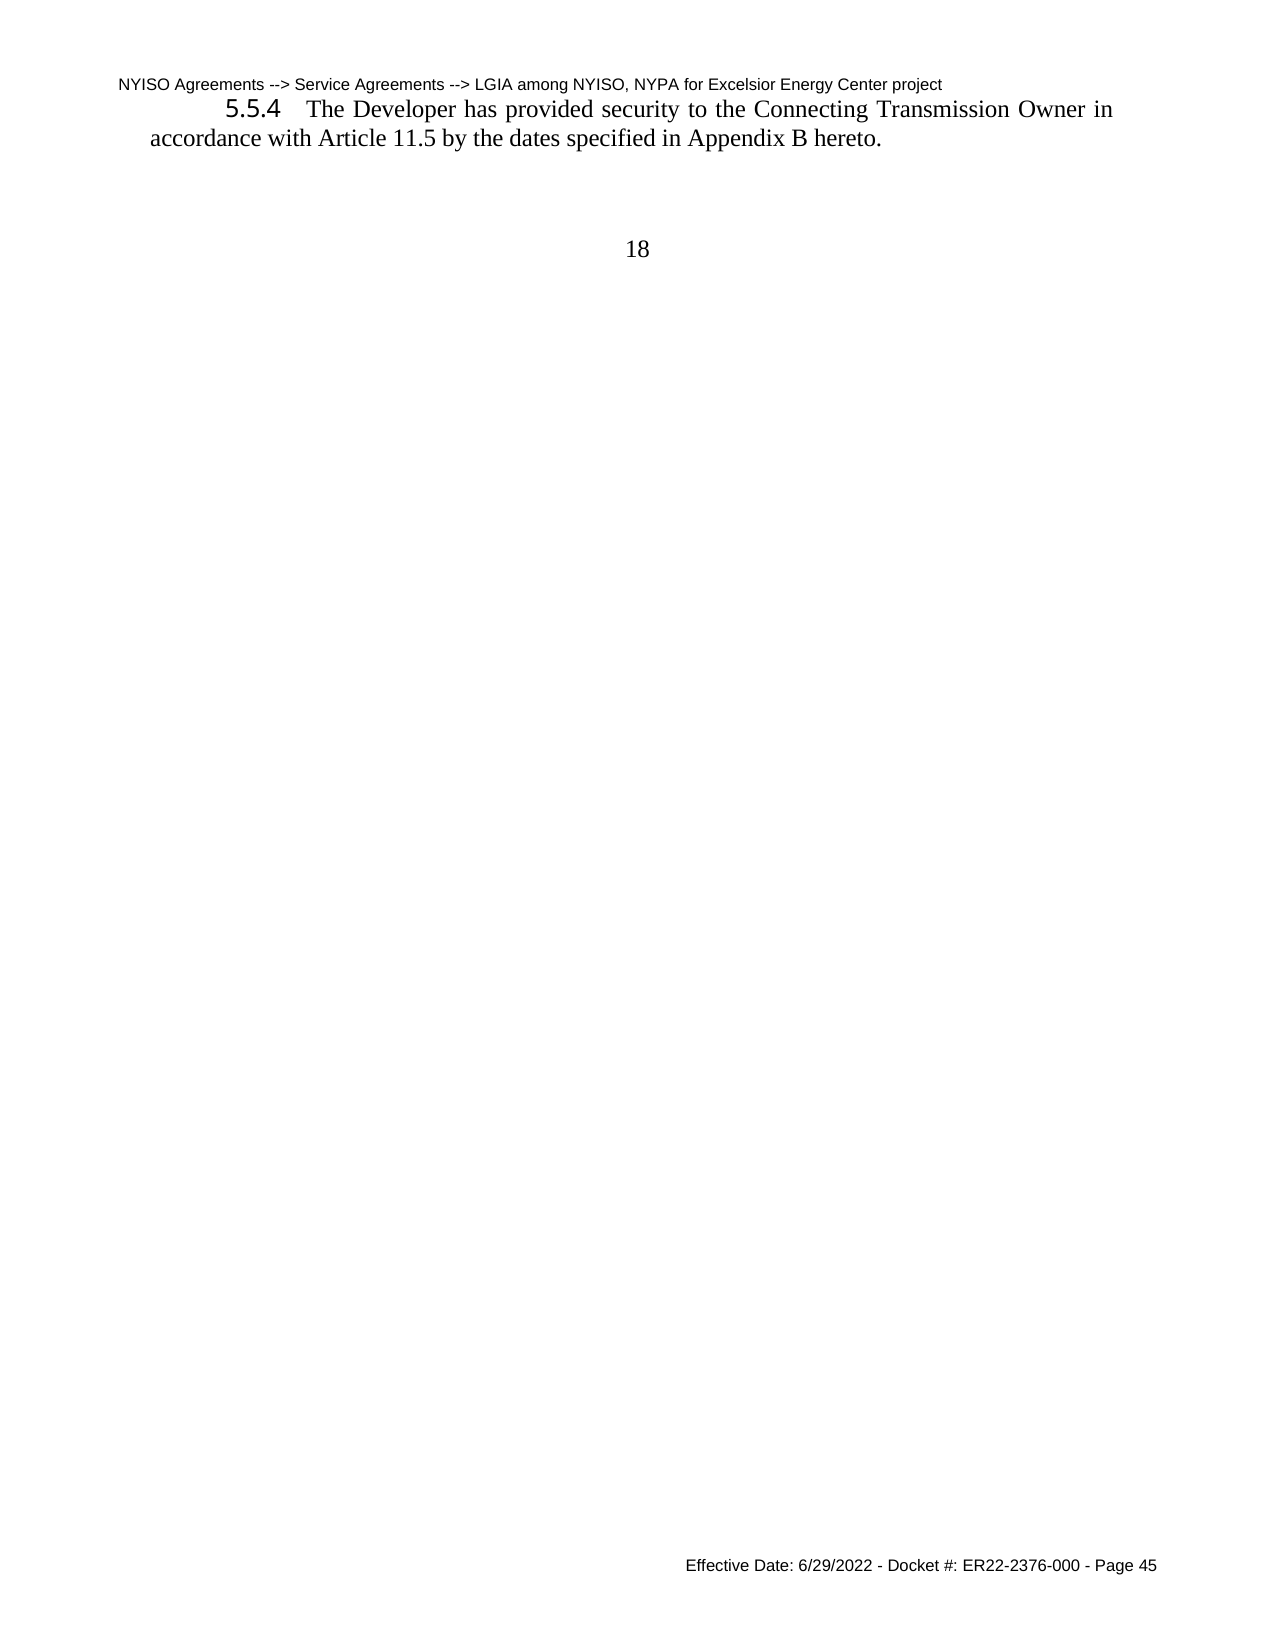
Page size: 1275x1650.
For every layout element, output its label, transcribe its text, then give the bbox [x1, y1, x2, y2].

text 5.5.4 The Developer has provided security to the Connecting Transmission Owner in accordance with Article 11.5 by the dates specified in Appendix B hereto. [150, 94, 1114, 152]
text 18 [625, 234, 1275, 263]
